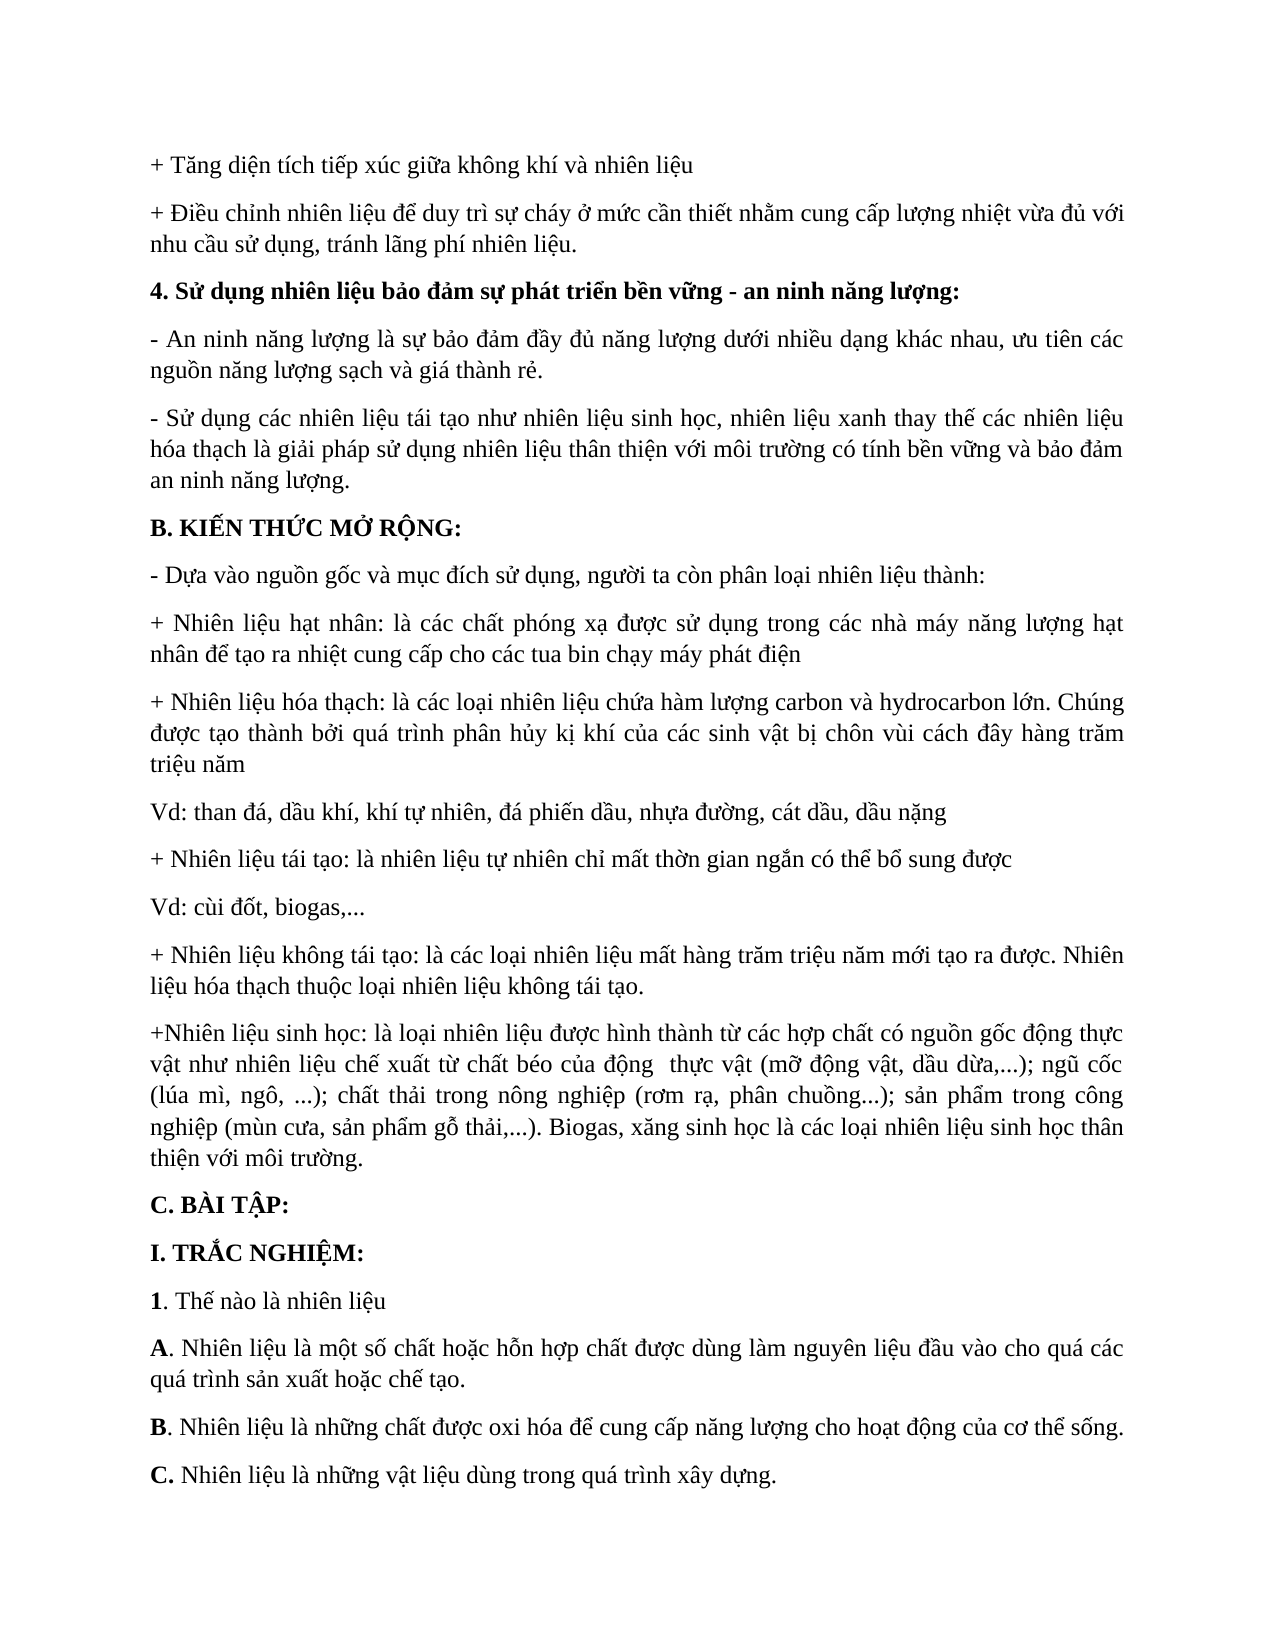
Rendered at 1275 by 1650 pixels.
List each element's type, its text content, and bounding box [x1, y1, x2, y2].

text C. Nhiên liệu là những vật liệu dùng trong quá trình xây dựng. [150, 1460, 1125, 1489]
text Vd: than đá, dầu khí, khí tự nhiên, đá phiến dầu, nhựa đường, cát dầu, dầu nặng [150, 797, 1125, 825]
text + Tăng diện tích tiếp xúc giữa không khí và nhiên liệu [150, 150, 1125, 179]
text + Nhiên liệu hóa thạch: là các loại nhiên liệu chứa hàm lượng carbon và hydrocarbon lớn. Chúng được tạo thành bởi quá trình phân hủy kị khí của các sinh vật bị chôn vùi cách đây hàng trăm triệu năm [150, 687, 1125, 778]
text + Nhiên liệu hạt nhân: là các chất phóng xạ được sử dụng trong các nhà máy năng lượng hạt nhân để tạo ra nhiệt cung cấp cho các tua bin chạy máy phát điện [150, 608, 1125, 668]
text + Nhiên liệu tái tạo: là nhiên liệu tự nhiên chỉ mất thờn gian ngắn có thể bổ sung được [150, 844, 1125, 873]
text - Sử dụng các nhiên liệu tái tạo như nhiên liệu sinh học, nhiên liệu xanh thay thế các nhiên liệu hóa thạch là giải pháp sử dụng nhiên liệu thân thiện với môi trường có tính bền vững và bảo đảm an ninh năng lượng. [150, 403, 1125, 494]
text 1. Thế nào là nhiên liệu [150, 1286, 1125, 1314]
text B. Nhiên liệu là những chất được oxi hóa để cung cấp năng lượng cho hoạt động của cơ thể sống. [150, 1412, 1125, 1441]
text C. BÀI TẬP: [150, 1190, 1125, 1219]
text - Dựa vào nguồn gốc và mục đích sử dụng, người ta còn phân loại nhiên liệu thành: [150, 560, 1125, 589]
text +Nhiên liệu sinh học: là loại nhiên liệu được hình thành từ các hợp chất có nguồn gốc động thực vật như nhiên liệu chế xuất từ chất béo của động thực vật (mỡ động vật, dầu dừa,...); ngũ cốc (lúa mì, ngô, ...); chất thải trong nông nghiệp (rơm rạ, phân chuồng...); sản phẩm trong công nghiệp (mùn cưa, sản phẩm gỗ thải,...). Biogas, xăng sinh học là các loại nhiên liệu sinh học thân thiện với môi trường. [150, 1018, 1125, 1171]
text + Điều chỉnh nhiên liệu để duy trì sự cháy ở mức cần thiết nhằm cung cấp lượng nhiệt vừa đủ với nhu cầu sử dụng, tránh lãng phí nhiên liệu. [150, 198, 1125, 257]
text 4. Sử dụng nhiên liệu bảo đảm sự phát triển bền vững - an ninh năng lượng: [150, 276, 1125, 305]
text A. Nhiên liệu là một số chất hoặc hỗn hợp chất được dùng làm nguyên liệu đầu vào cho quá các quá trình sản xuất hoặc chế tạo. [150, 1333, 1125, 1393]
text + Nhiên liệu không tái tạo: là các loại nhiên liệu mất hàng trăm triệu năm mới tạo ra được. Nhiên liệu hóa thạch thuộc loại nhiên liệu không tái tạo. [150, 940, 1125, 999]
text I. TRẮC NGHIỆM: [150, 1238, 1125, 1267]
text - An ninh năng lượng là sự bảo đảm đầy đủ năng lượng dưới nhiều dạng khác nhau, ưu tiên các nguồn năng lượng sạch và giá thành rẻ. [150, 324, 1125, 384]
text Vd: cùi đốt, biogas,... [150, 892, 1125, 921]
text B. KIẾN THỨC MỞ RỘNG: [150, 513, 1125, 541]
